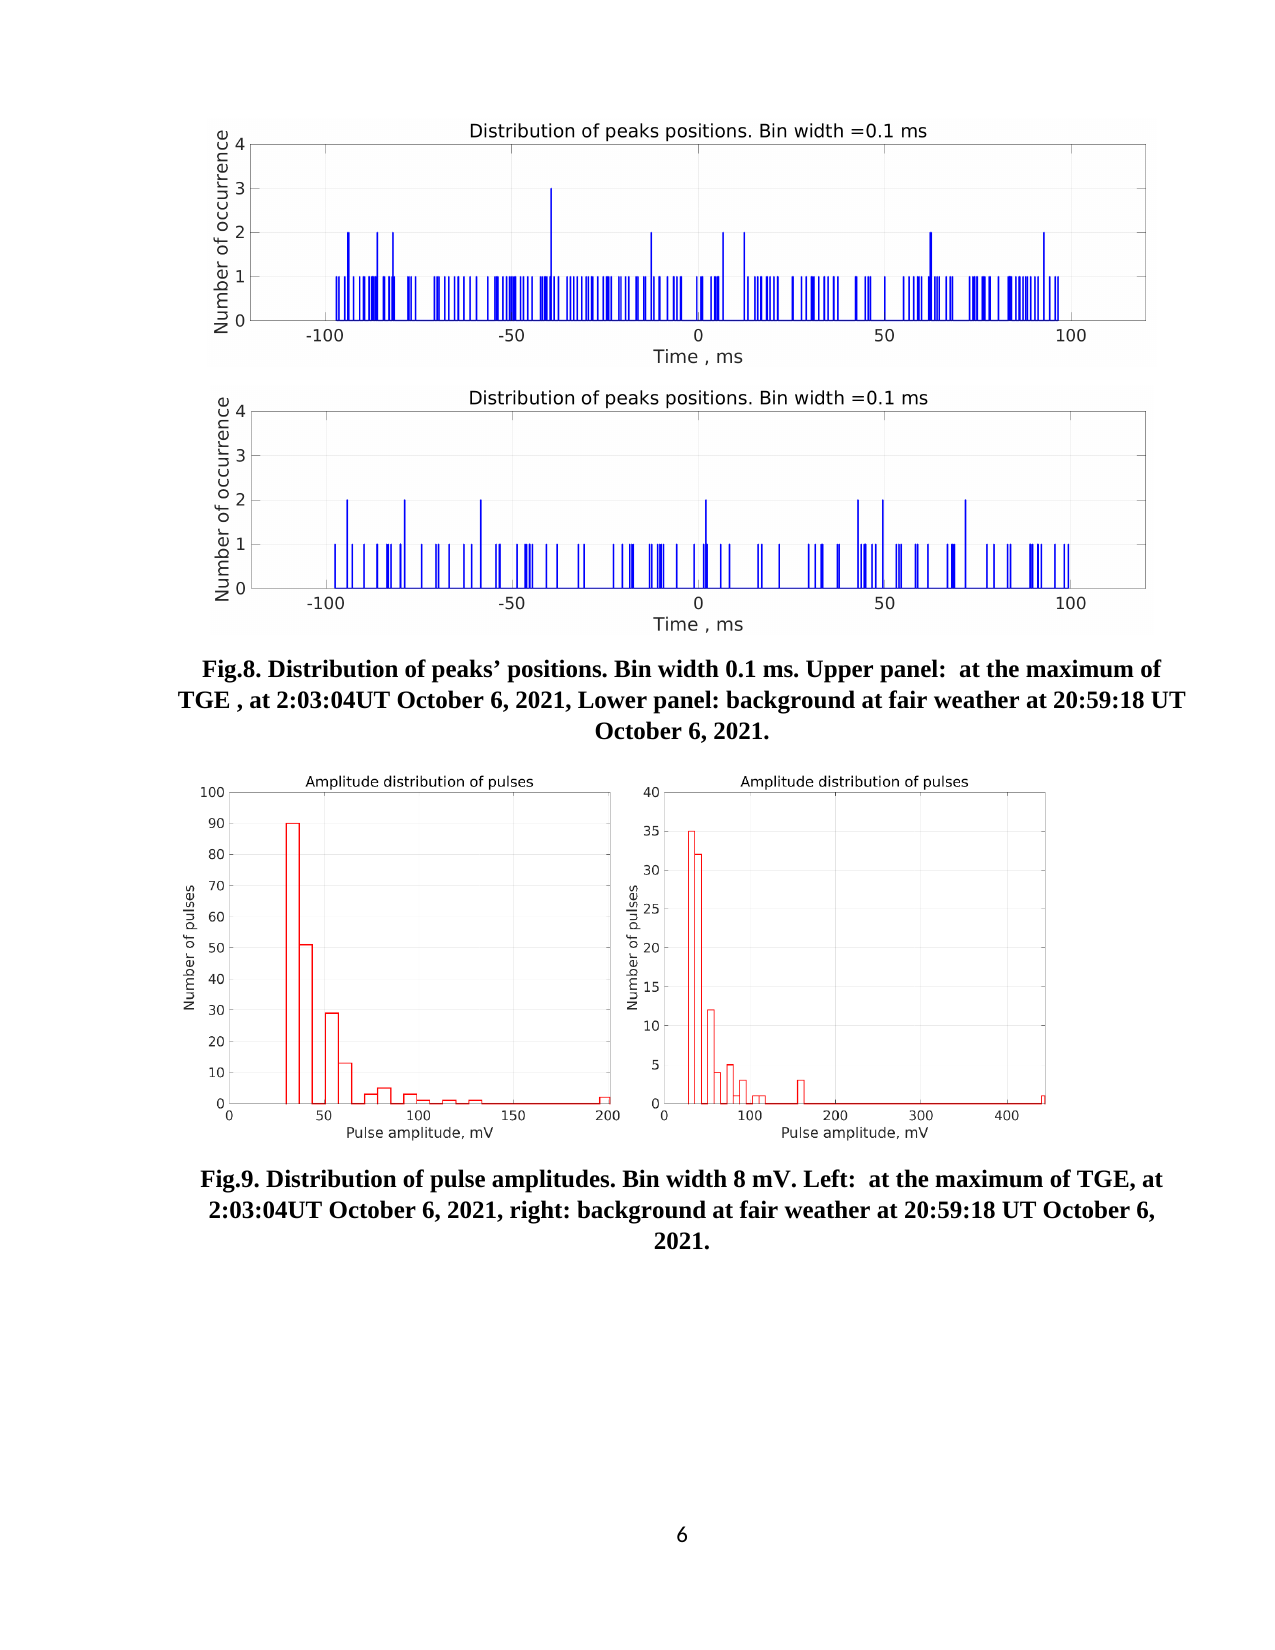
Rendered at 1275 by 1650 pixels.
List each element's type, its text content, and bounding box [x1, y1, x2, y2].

picture [209, 385, 1154, 635]
text Fig.8. Distribution of peaks’ positions. Bin width 0.1 ms. Upper panel: at the maximum of TGE , at 2:03:04UT October 6, 2021, Lower panel: background at fair weather at 20:59:18 UT October 6, 2021. [177, 654, 1186, 744]
picture [206, 118, 1157, 367]
text Fig.9. Distribution of pulse amplitudes. Bin width 8 mV. Left: at the maximum of TGE, at 2:03:04UT October 6, 2021, right: background at fair weather at 20:59:18 UT October 6, 2021. [177, 1164, 1186, 1254]
picture [177, 763, 1059, 1145]
